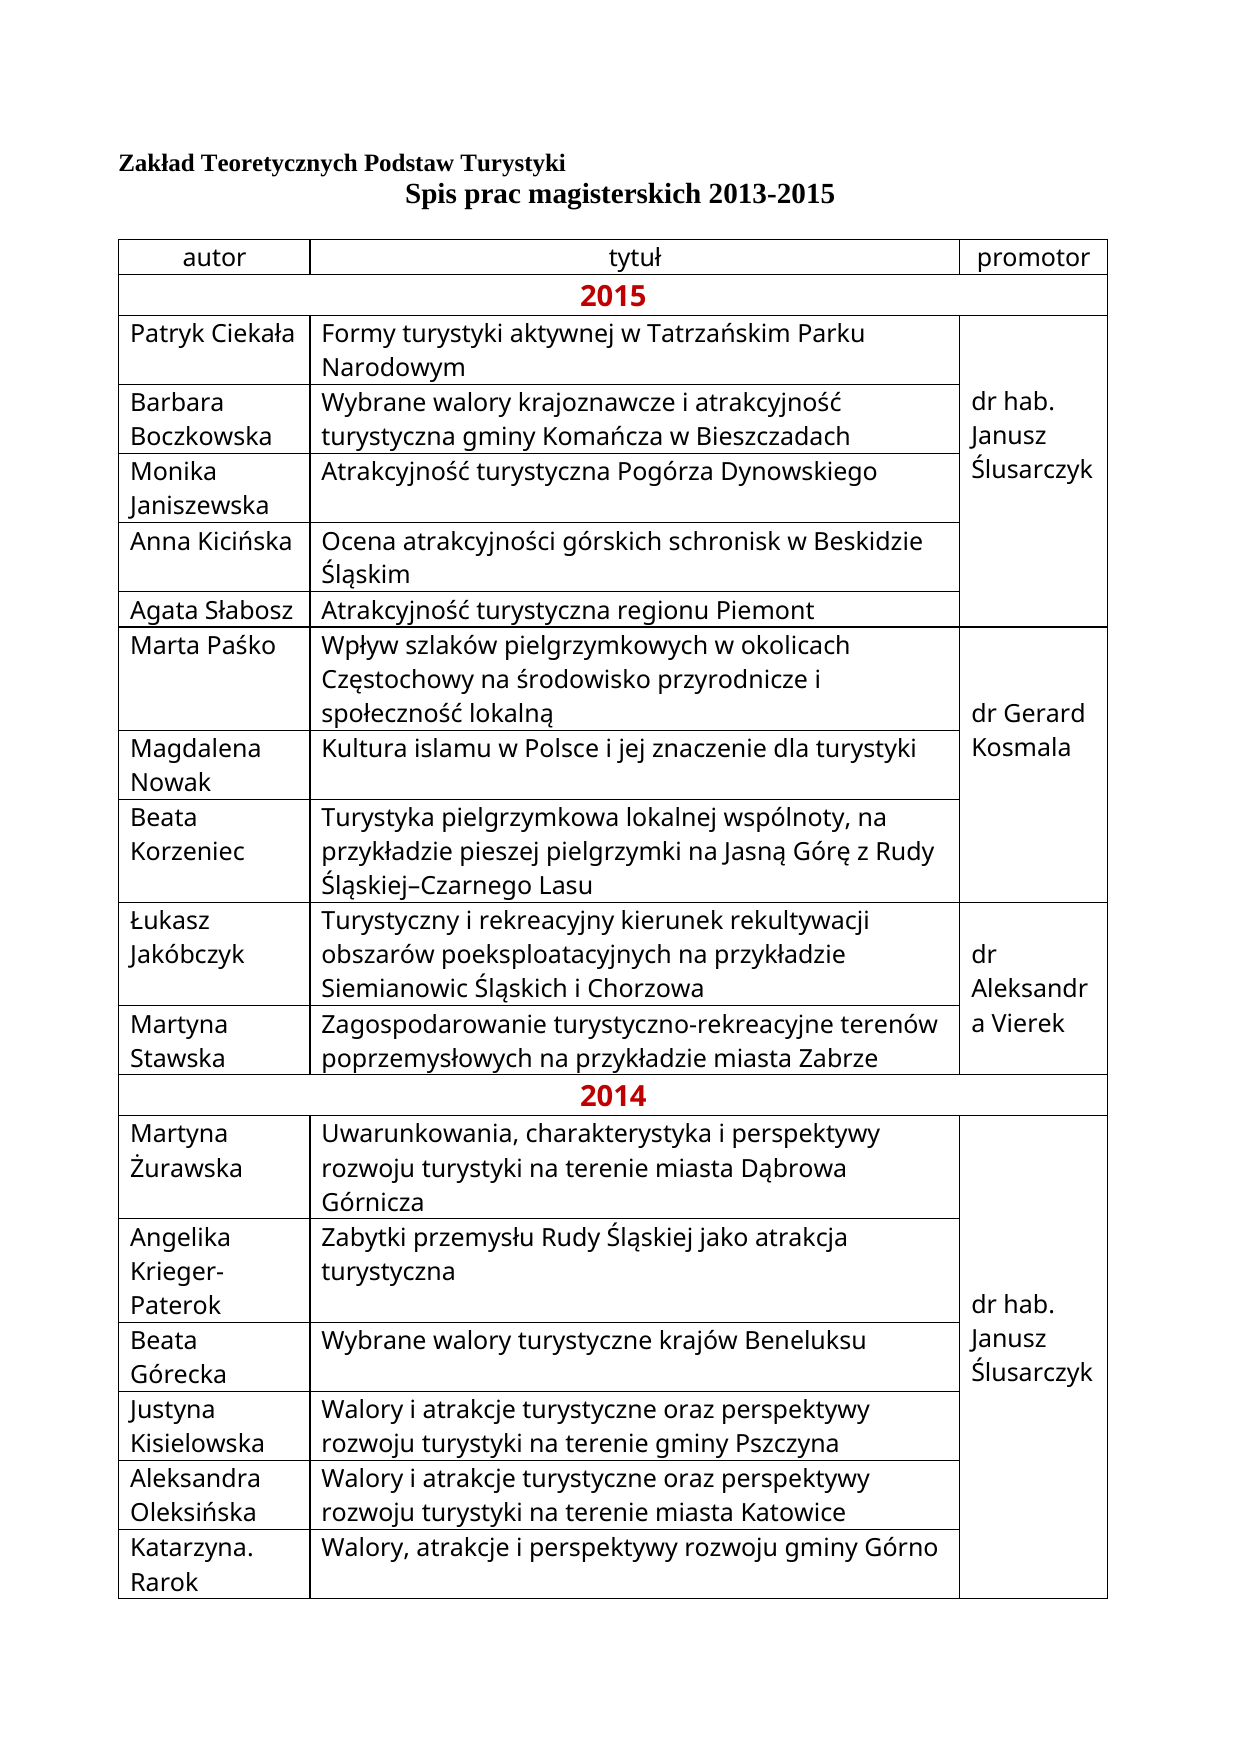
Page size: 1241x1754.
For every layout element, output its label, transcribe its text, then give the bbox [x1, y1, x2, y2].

table_cell Beata Korzeniec [119, 800, 309, 902]
table_cell Agata Słabosz [119, 592, 309, 626]
table_cell Justyna Kisielowska [119, 1392, 309, 1460]
table_cell Formy turystyki aktywnej w Tatrzańskim Parku Narodowym [311, 316, 959, 384]
table_cell Katarzyna. Rarok [119, 1530, 309, 1598]
table_cell dr Gerard Kosmala [960, 628, 1107, 902]
table_cell Walory, atrakcje i perspektywy rozwoju gminy Górno [311, 1530, 959, 1598]
table_cell Wybrane walory krajoznawcze i atrakcyjność turystyczna gminy Komańcza w Bieszczadach [311, 385, 959, 453]
table_cell Anna Kicińska [119, 523, 309, 591]
table_header autor [119, 240, 309, 274]
table_cell Wpływ szlaków pielgrzymkowych w okolicach Częstochowy na środowisko przyrodnicze i społeczność lokalną [311, 628, 959, 729]
table_cell Atrakcyjność turystyczna regionu Piemont [311, 592, 959, 626]
table_cell dr hab. Janusz Ślusarczyk [960, 316, 1107, 626]
table_header tytuł [311, 240, 959, 274]
table_header promotor [960, 240, 1107, 274]
table_cell Patryk Ciekała [119, 316, 309, 384]
table_cell Aleksandra Oleksińska [119, 1461, 309, 1529]
text Spis prac magisterskich 2013-2015 [118, 176, 1122, 210]
table_cell Beata Górecka [119, 1323, 309, 1391]
table_cell Wybrane walory turystyczne krajów Beneluksu [311, 1323, 959, 1391]
table_cell Atrakcyjność turystyczna Pogórza Dynowskiego [311, 454, 959, 522]
table_cell Barbara Boczkowska [119, 385, 309, 453]
table_cell dr hab. Janusz Ślusarczyk [960, 1116, 1107, 1598]
table_cell Angelika Krieger-Paterok [119, 1219, 309, 1322]
table_cell Magdalena Nowak [119, 731, 309, 799]
table_cell Marta Paśko [119, 628, 309, 729]
table_cell Łukasz Jakóbczyk [119, 903, 309, 1005]
table_cell Martyna Żurawska [119, 1116, 309, 1218]
table_cell Monika Janiszewska [119, 454, 309, 522]
table_cell Zagospodarowanie turystyczno-rekreacyjne terenów poprzemysłowych na przykładzie miasta Zabrze [311, 1006, 959, 1074]
table_cell Walory i atrakcje turystyczne oraz perspektywy rozwoju turystyki na terenie miasta Katowice [311, 1461, 959, 1529]
table_cell dr Aleksandra Vierek [960, 903, 1107, 1074]
table_cell Martyna Stawska [119, 1006, 309, 1074]
table_cell 2014 [119, 1075, 1107, 1115]
table_cell Ocena atrakcyjności górskich schronisk w Beskidzie Śląskim [311, 523, 959, 591]
table_cell Walory i atrakcje turystyczne oraz perspektywy rozwoju turystyki na terenie gminy Pszczyna [311, 1392, 959, 1460]
table_cell Turystyka pielgrzymkowa lokalnej wspólnoty, na przykładzie pieszej pielgrzymki na Jasną Górę z Rudy Śląskiej–Czarnego Lasu [311, 800, 959, 902]
table_cell Uwarunkowania, charakterystyka i perspektywy rozwoju turystyki na terenie miasta Dąbrowa Górnicza [311, 1116, 959, 1218]
table_cell 2015 [119, 275, 1107, 314]
table_cell Turystyczny i rekreacyjny kierunek rekultywacji obszarów poeksploatacyjnych na przykładzie Siemianowic Śląskich i Chorzowa [311, 903, 959, 1005]
table_cell Zabytki przemysłu Rudy Śląskiej jako atrakcja turystyczna [311, 1219, 959, 1322]
table_cell Kultura islamu w Polsce i jej znaczenie dla turystyki [311, 731, 959, 799]
text Zakład Teoretycznych Podstaw Turystyki [118, 148, 1122, 176]
